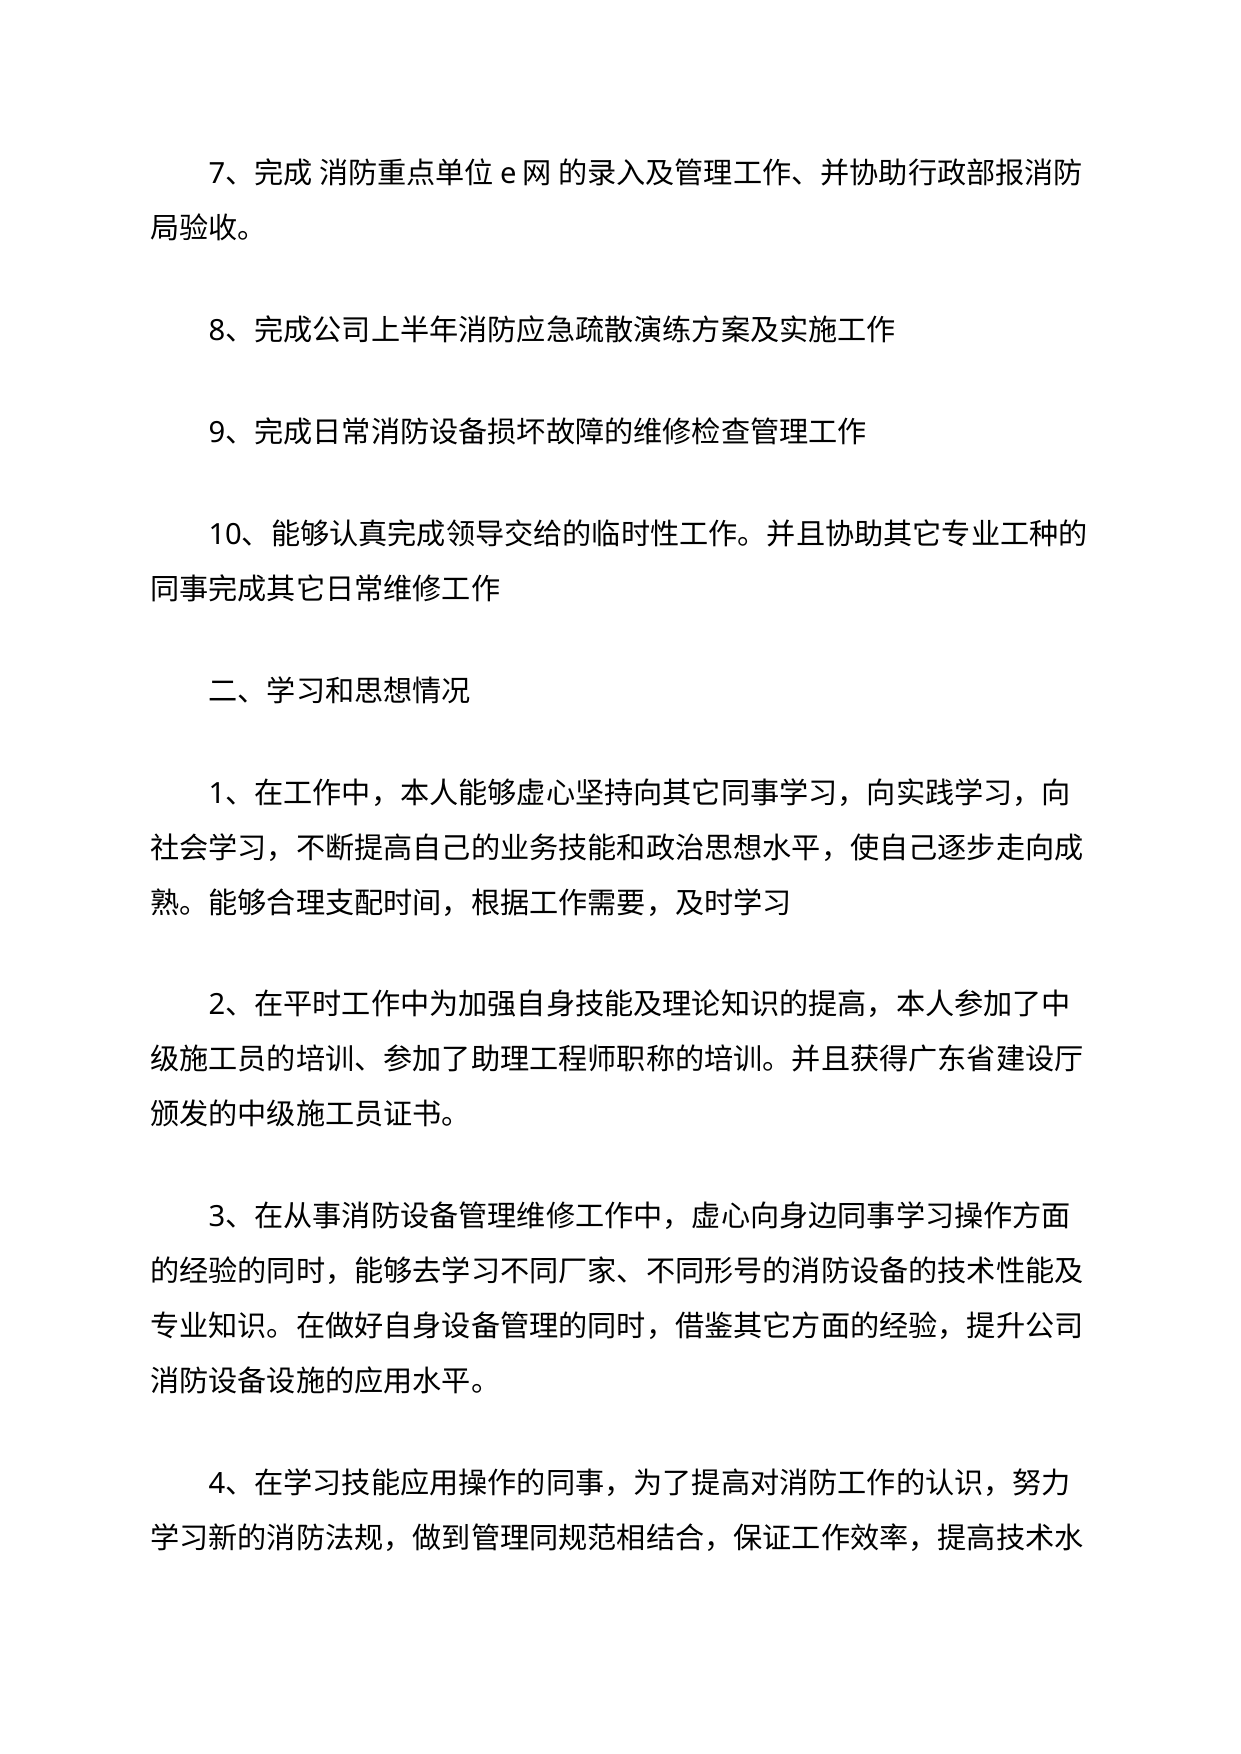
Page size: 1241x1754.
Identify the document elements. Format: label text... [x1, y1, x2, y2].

text 9、完成日常消防设备损坏故障的维修检查管理工作 [150, 409, 1090, 451]
text 1、在工作中，本人能够虚心坚持向其它同事学习，向实践学习，向社会学习，不断提高自己的业务技能和政治思想水平，使自己逐步走向成熟。能够合理支配时间，根据工作需要，及时学习 [150, 769, 1090, 921]
text 3、在从事消防设备管理维修工作中，虚心向身边同事学习操作方面的经验的同时，能够去学习不同厂家、不同形号的消防设备的技术性能及专业知识。在做好自身设备管理的同时，借鉴其它方面的经验，提升公司消防设备设施的应用水平。 [150, 1193, 1090, 1400]
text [150, 1459, 1090, 1556]
text 7、完成 消防重点单位e网 的录入及管理工作、并协助行政部报消防局验收。 [150, 150, 1090, 247]
text 二、学习和思想情况 [150, 667, 1090, 710]
text 8、完成公司上半年消防应急疏散演练方案及实施工作 [150, 307, 1090, 349]
text 2、在平时工作中为加强自身技能及理论知识的提高，本人参加了中级施工员的培训、参加了助理工程师职称的培训。并且获得广东省建设厅颁发的中级施工员证书。 [150, 981, 1090, 1133]
text 10、能够认真完成领导交给的临时性工作。并且协助其它专业工种的同事完成其它日常维修工作 [150, 511, 1090, 608]
